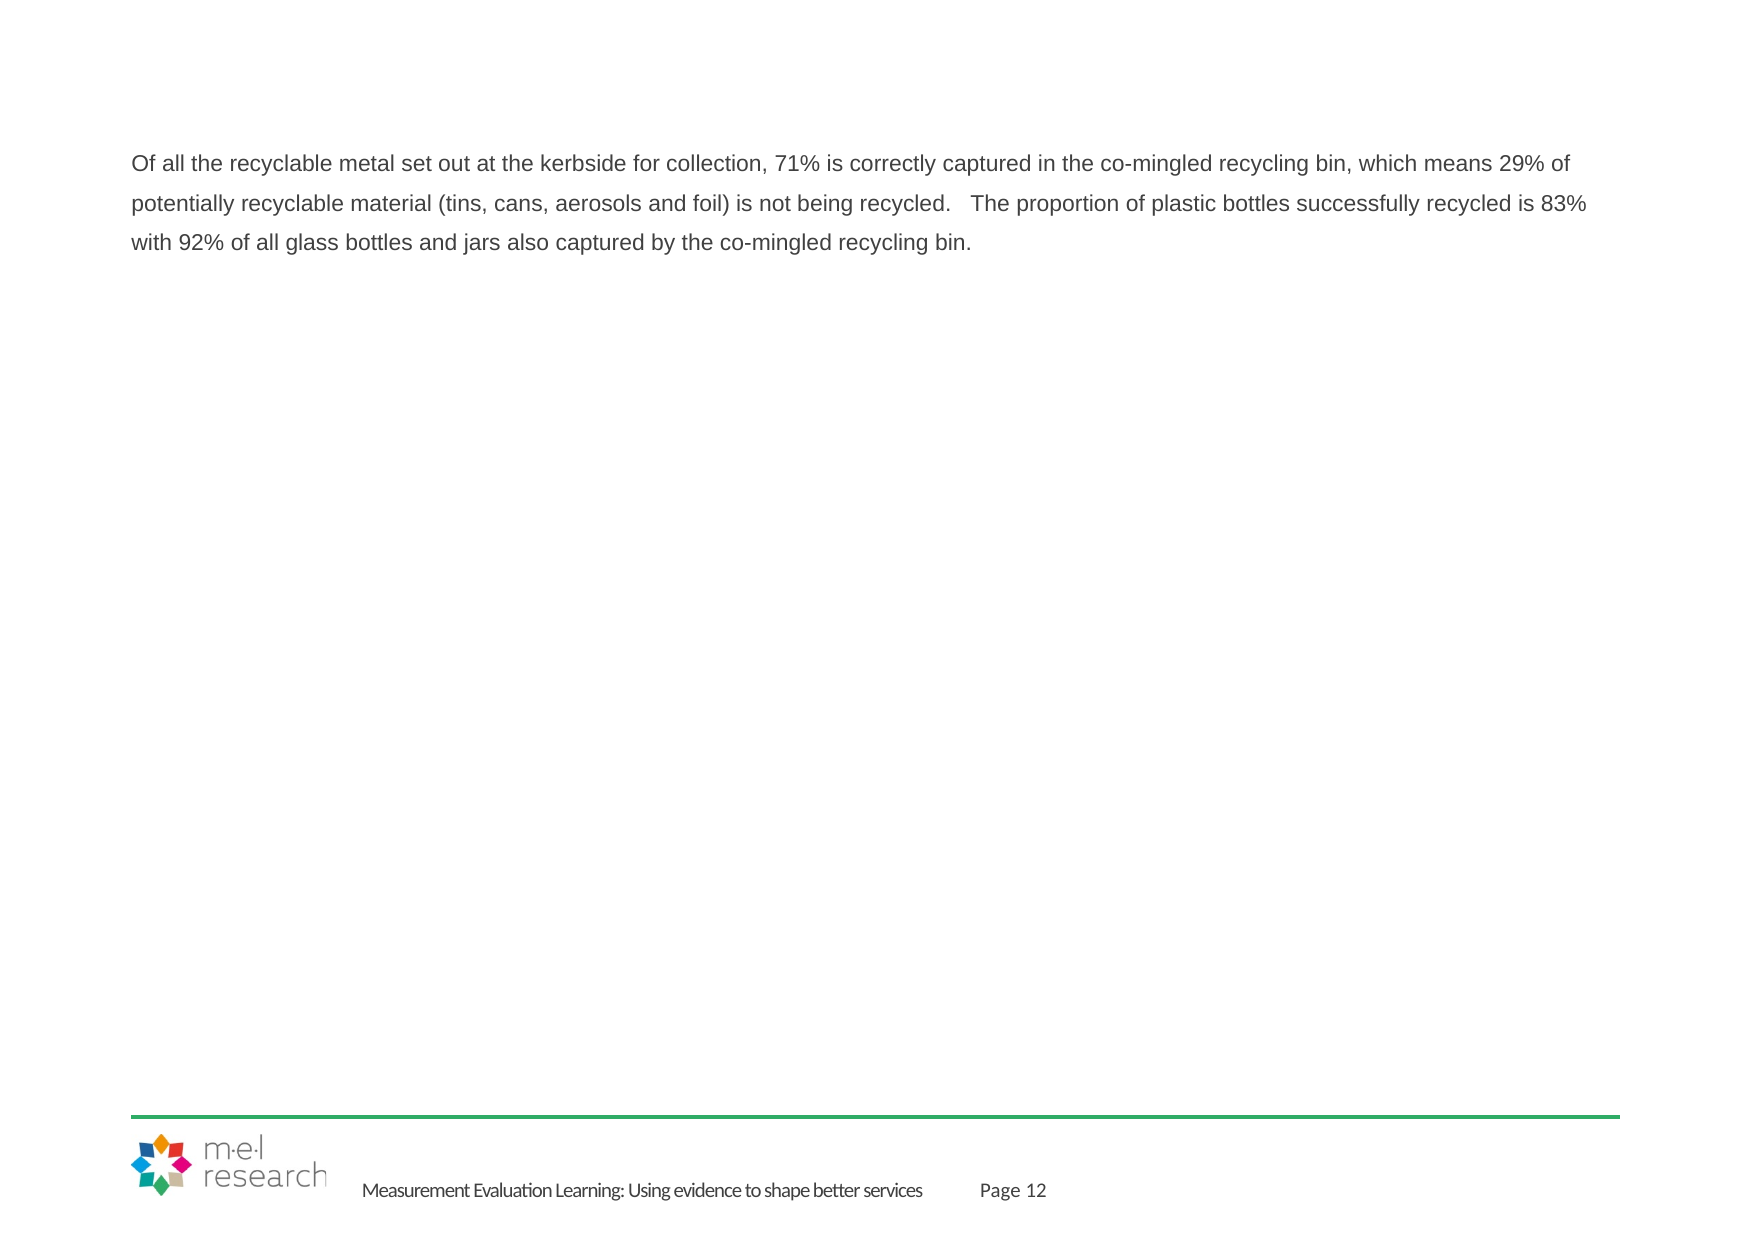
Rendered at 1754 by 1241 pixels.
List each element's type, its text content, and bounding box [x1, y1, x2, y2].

text Of all the recyclable metal set out at the kerbside for collection, 71% is correctly captured in the co-mingled recycling bin, which means 29% of potentially recyclable material (tins, cans, aerosols and foil) is not being recycled. The proportion of plastic bottles successfully recycled is 83% with 92% of all glass bottles and jars also captured by the co-mingled recycling bin. [131, 150, 1621, 255]
picture [130, 1134, 327, 1196]
